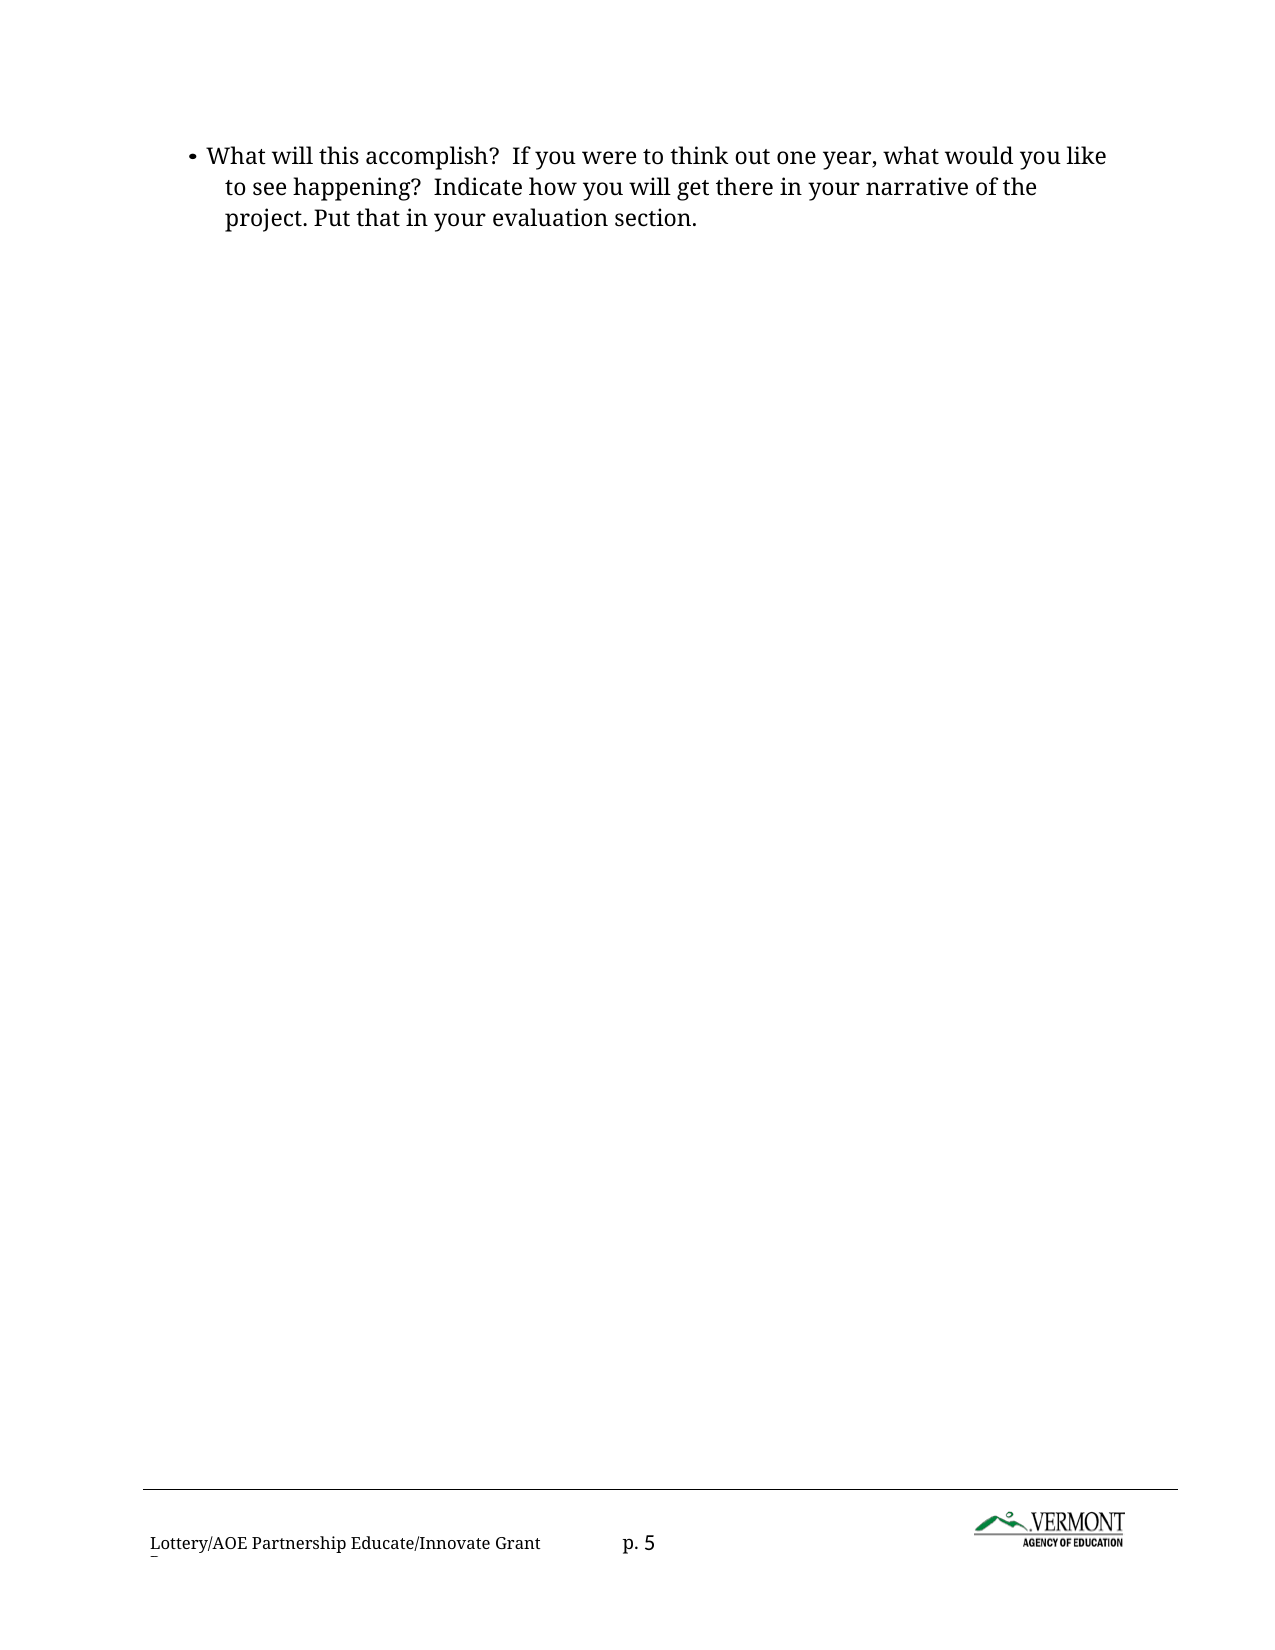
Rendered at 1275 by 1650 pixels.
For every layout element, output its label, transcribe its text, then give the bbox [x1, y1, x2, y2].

picture [974, 1511, 1125, 1550]
text • What will this accomplish? If you were to think out one year, what would you like to see happening? Indicate how you will get there in your narrative of the project. Put that in your evaluation section. [187, 139, 1107, 233]
